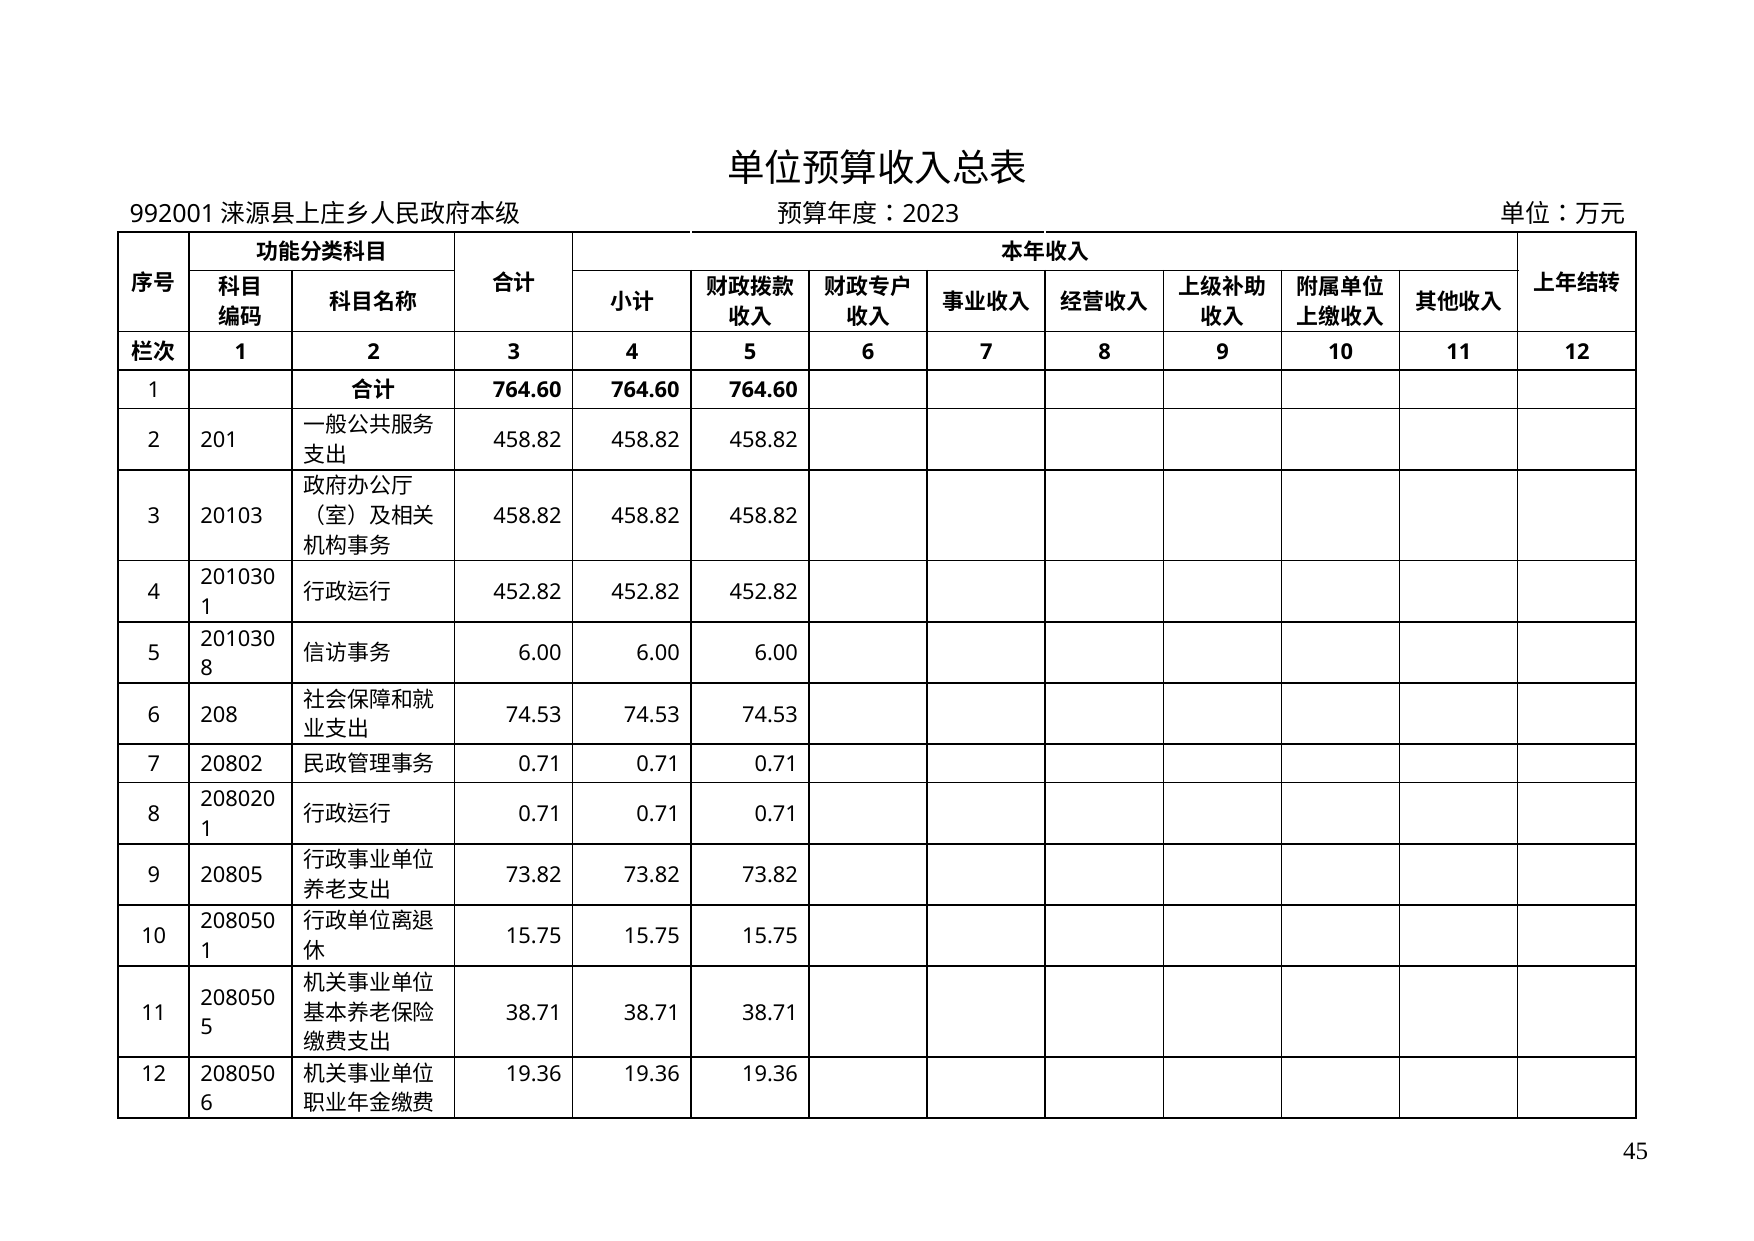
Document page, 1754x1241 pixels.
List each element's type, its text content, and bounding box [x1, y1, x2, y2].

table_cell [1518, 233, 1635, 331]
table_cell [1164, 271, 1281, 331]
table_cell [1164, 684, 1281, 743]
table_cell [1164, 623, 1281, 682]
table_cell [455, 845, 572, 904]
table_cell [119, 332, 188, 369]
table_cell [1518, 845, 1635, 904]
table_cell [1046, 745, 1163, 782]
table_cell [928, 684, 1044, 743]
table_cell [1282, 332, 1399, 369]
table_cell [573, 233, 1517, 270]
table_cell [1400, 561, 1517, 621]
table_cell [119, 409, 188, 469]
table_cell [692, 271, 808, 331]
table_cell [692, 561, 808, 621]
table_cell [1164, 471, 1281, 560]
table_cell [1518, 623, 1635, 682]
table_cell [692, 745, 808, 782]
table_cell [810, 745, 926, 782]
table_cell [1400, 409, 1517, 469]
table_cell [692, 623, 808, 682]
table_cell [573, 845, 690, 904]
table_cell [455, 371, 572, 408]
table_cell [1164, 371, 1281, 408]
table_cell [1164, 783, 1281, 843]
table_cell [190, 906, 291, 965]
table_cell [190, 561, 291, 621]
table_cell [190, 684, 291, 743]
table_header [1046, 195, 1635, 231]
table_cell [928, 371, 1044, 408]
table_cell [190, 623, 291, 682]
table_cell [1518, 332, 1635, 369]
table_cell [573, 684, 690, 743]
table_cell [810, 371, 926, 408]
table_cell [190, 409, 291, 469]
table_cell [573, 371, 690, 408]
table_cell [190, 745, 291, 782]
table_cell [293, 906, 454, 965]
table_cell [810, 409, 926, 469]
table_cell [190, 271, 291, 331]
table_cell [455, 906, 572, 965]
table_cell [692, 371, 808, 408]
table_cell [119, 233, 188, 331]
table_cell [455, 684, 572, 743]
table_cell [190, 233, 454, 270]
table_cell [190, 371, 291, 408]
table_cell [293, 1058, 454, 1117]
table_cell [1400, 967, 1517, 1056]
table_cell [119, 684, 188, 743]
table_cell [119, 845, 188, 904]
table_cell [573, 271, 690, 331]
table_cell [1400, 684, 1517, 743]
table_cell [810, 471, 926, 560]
text 单位预算收入总表 [106, 142, 1648, 193]
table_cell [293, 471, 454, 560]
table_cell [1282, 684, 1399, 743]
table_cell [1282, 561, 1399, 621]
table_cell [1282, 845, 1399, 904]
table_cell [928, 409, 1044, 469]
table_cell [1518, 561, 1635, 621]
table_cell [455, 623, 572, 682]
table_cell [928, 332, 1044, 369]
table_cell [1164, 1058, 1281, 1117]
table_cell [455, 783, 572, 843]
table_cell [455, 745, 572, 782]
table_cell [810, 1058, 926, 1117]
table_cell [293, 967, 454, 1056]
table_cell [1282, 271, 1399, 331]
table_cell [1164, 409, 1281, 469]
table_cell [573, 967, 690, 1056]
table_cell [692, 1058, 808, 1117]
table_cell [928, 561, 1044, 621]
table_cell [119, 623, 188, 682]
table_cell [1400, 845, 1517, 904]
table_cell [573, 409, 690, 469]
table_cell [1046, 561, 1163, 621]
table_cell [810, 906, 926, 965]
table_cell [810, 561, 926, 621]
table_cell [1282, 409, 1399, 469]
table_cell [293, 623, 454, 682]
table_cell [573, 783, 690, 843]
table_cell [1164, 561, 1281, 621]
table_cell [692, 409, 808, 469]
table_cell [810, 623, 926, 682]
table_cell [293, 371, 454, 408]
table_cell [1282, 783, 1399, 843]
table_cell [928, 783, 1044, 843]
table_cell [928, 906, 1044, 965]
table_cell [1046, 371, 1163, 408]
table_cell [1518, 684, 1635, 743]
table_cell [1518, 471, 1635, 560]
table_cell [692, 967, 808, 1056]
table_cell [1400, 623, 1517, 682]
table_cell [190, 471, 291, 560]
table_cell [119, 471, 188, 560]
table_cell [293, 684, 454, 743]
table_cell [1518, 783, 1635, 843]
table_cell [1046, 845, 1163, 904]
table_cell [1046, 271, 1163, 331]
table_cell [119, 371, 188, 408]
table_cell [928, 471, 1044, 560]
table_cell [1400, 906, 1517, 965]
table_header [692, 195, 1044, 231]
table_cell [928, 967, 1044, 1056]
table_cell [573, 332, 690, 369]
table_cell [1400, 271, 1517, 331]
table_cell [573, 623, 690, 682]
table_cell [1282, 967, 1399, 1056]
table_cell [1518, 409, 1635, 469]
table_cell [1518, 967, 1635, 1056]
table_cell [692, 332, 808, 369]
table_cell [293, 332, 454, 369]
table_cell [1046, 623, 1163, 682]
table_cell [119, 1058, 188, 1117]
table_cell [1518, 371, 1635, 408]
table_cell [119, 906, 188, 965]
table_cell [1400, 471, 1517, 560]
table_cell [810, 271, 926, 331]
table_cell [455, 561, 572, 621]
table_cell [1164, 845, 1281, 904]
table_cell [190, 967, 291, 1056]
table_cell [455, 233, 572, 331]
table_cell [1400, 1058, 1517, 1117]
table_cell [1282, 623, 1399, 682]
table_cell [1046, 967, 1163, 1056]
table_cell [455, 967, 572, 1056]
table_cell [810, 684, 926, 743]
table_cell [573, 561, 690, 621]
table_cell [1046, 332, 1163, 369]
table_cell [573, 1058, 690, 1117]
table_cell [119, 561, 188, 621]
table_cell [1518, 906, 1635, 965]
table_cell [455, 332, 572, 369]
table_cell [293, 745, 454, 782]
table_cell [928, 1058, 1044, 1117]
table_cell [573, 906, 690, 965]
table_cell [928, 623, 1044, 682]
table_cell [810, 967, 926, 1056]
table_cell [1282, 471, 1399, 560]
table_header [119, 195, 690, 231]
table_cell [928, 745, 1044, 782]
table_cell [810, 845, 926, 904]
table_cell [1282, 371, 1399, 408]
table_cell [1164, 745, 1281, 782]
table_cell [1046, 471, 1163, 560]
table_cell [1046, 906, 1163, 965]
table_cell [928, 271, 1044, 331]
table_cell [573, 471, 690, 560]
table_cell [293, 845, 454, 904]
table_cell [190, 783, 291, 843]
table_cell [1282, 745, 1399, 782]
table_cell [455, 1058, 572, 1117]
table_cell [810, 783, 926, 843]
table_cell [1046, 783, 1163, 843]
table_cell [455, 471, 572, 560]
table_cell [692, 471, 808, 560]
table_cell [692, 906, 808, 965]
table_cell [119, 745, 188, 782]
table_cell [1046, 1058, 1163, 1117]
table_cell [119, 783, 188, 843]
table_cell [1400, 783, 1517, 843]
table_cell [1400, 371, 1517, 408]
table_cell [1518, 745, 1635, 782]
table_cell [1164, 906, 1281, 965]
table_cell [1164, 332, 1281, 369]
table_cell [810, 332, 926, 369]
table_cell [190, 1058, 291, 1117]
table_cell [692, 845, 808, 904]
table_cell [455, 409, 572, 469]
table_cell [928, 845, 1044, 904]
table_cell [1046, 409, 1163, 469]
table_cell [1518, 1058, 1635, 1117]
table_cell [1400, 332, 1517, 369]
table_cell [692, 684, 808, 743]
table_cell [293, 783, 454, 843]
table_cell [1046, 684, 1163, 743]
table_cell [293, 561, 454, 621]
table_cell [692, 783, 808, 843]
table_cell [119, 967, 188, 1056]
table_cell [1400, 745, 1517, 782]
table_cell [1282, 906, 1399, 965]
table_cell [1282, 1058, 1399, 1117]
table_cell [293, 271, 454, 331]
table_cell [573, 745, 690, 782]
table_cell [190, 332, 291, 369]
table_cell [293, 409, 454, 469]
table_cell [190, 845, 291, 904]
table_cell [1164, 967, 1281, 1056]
